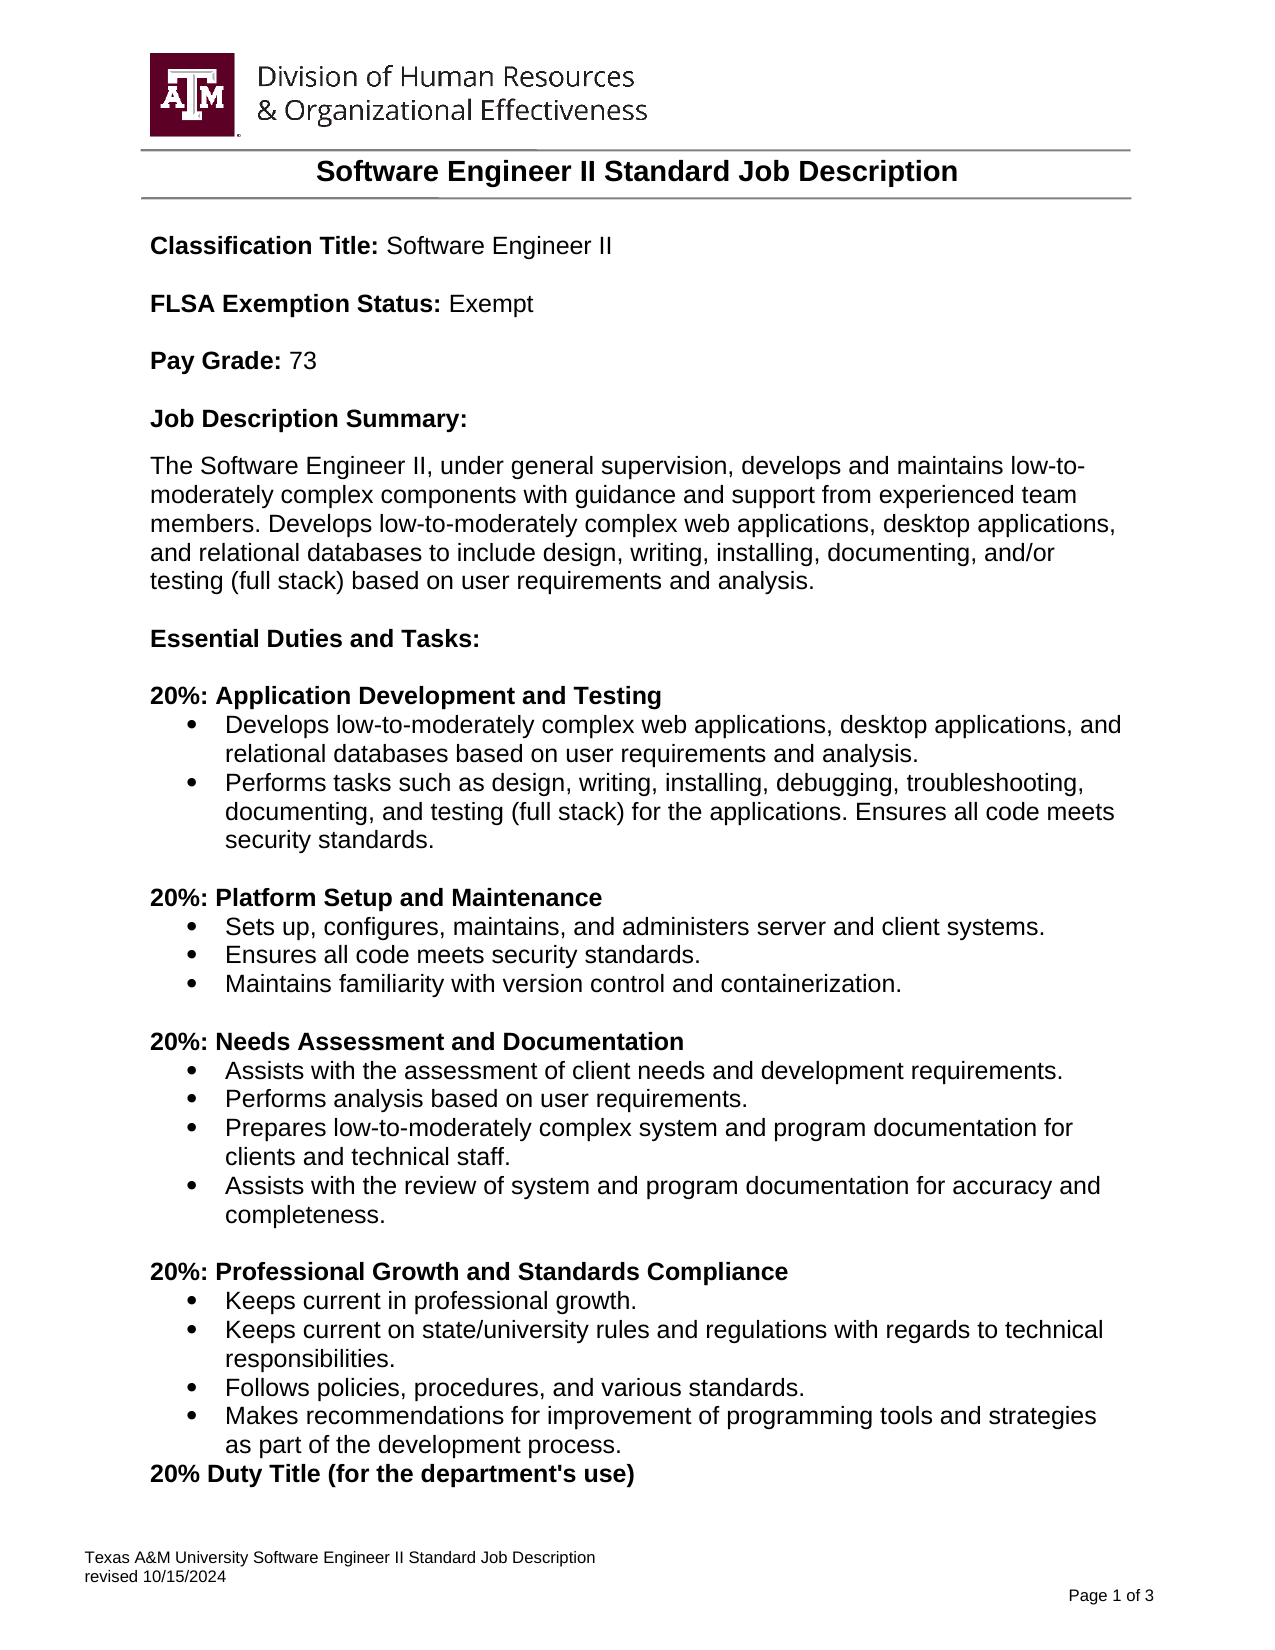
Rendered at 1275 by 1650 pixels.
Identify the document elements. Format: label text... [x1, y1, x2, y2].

list Performs analysis based on user requirements. [187, 1084, 1125, 1113]
text FLSA Exemption Status: Exempt [150, 289, 1125, 317]
text The Software Engineer II, under general supervision, develops and maintains low-to-moderately complex components with guidance and support from experienced team members. Develops low-to-moderately complex web applications, desktop applications, and relational databases to include design, writing, installing, documenting, and/or testing (full stack) based on user requirements and analysis. [150, 451, 1125, 595]
text 20%: Needs Assessment and Documentation [150, 1027, 1125, 1056]
text 20%: Application Development and Testing [150, 681, 1125, 710]
text 20%: Platform Setup and Maintenance [150, 883, 1125, 912]
text Software Engineer II Standard Job Description [150, 154, 1125, 188]
list Ensures all code meets security standards. [187, 940, 1125, 969]
text Classification Title: Software Engineer II [150, 231, 1125, 260]
text Essential Duties and Tasks: [150, 624, 1125, 653]
text Pay Grade: 73 [150, 346, 1125, 375]
list Assists with the review of system and program documentation for accuracy and completeness. [187, 1171, 1125, 1228]
list Performs tasks such as design, writing, installing, debugging, troubleshooting, documenting, and testing (full stack) for the applications. Ensures all code meets security standards. [187, 768, 1125, 854]
text Job Description Summary: [150, 404, 1125, 432]
list Maintains familiarity with version control and containerization. [187, 969, 1125, 998]
list Prepares low-to-moderately complex system and program documentation for clients and technical staff. [187, 1113, 1125, 1171]
list Keeps current on state/university rules and regulations with regards to technical responsibilities. [187, 1315, 1125, 1372]
list Follows policies, procedures, and various standards. [187, 1372, 1125, 1401]
picture [150, 51, 675, 137]
text 20% Duty Title (for the department's use) [150, 1459, 1125, 1488]
list Keeps current in professional growth. [187, 1286, 1125, 1315]
list Sets up, configures, maintains, and administers server and client systems. [187, 912, 1125, 940]
list Makes recommendations for improvement of programming tools and strategies as part of the development process. [187, 1401, 1125, 1459]
list Develops low-to-moderately complex web applications, desktop applications, and relational databases based on user requirements and analysis. [187, 710, 1125, 768]
text 20%: Professional Growth and Standards Compliance [150, 1257, 1125, 1286]
list Assists with the assessment of client needs and development requirements. [187, 1056, 1125, 1084]
